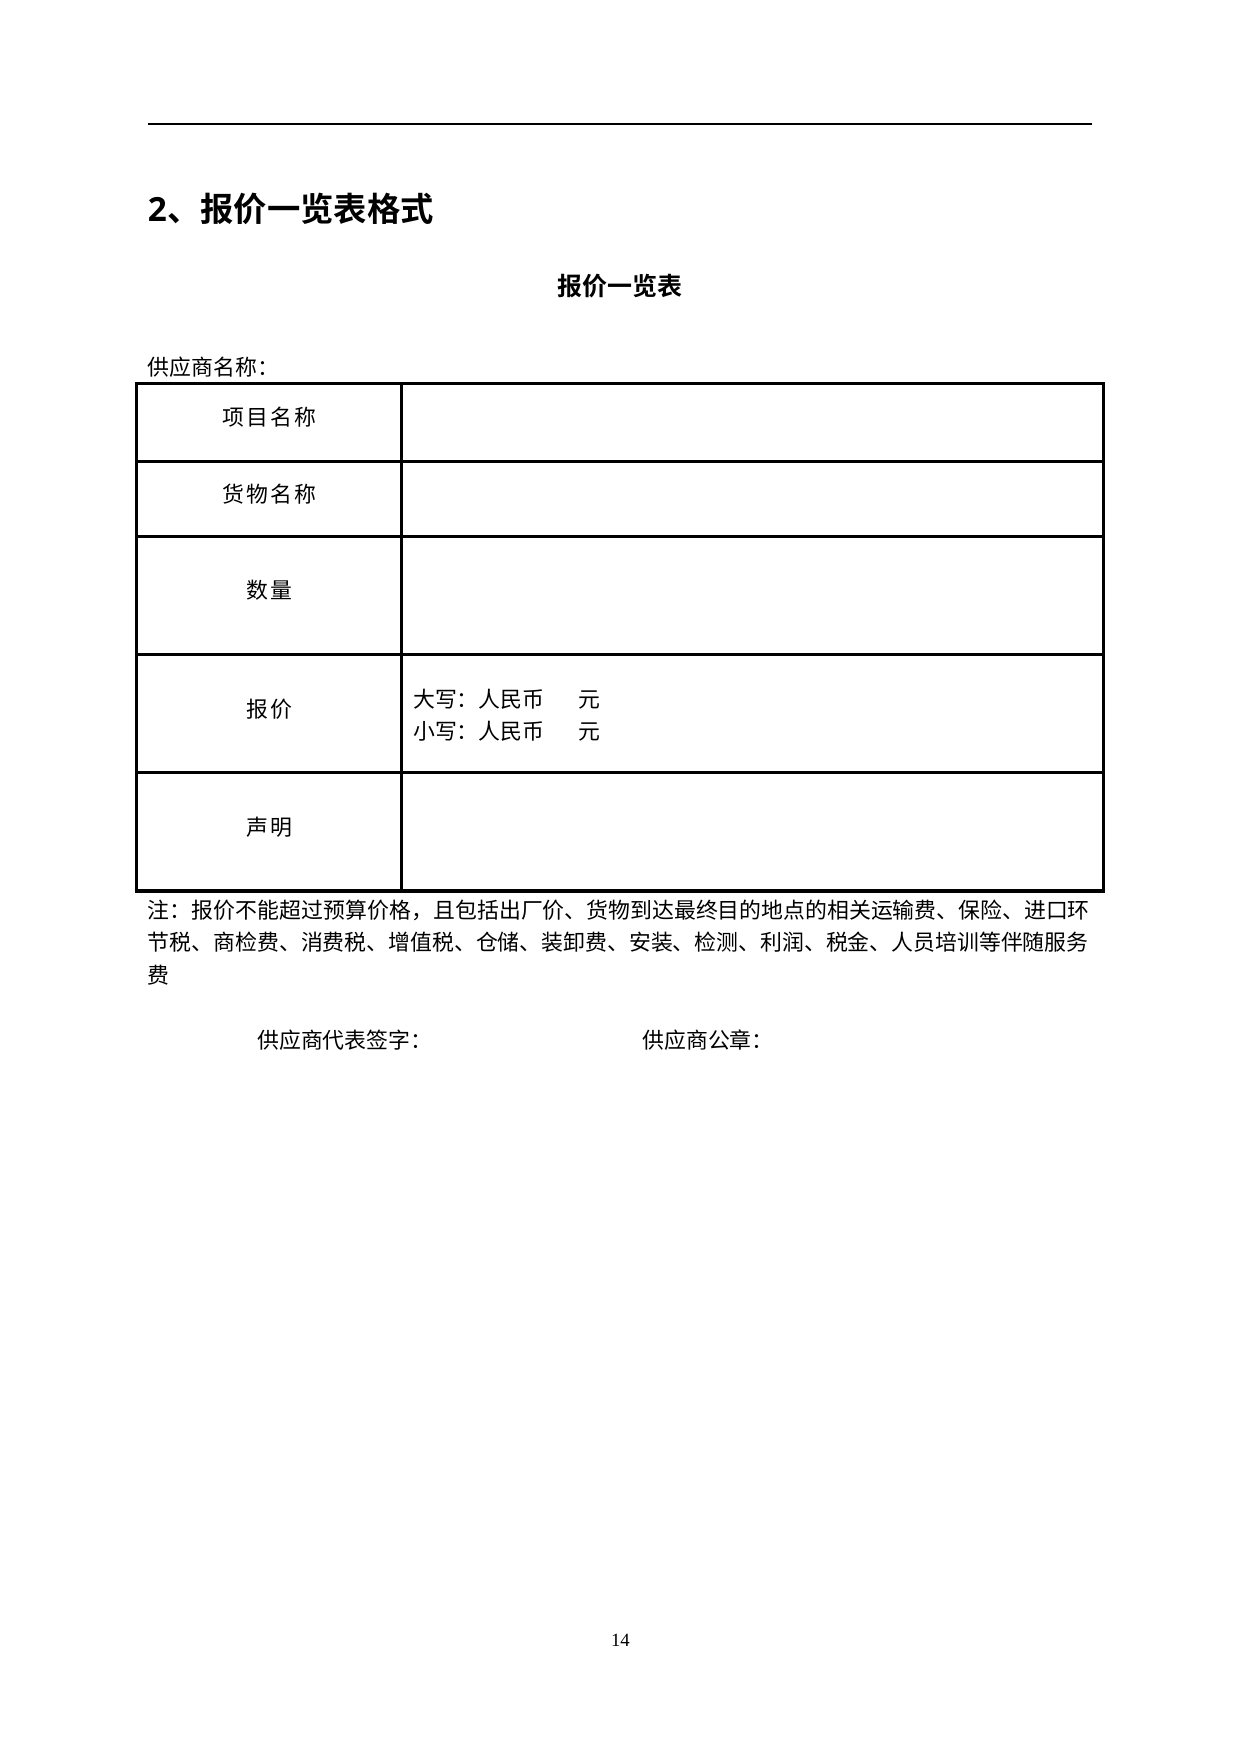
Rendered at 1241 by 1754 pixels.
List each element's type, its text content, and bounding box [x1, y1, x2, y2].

table_header [403, 385, 1102, 460]
text 供应商名称： [148, 349, 1092, 382]
text 供应商代表签字： 供应商公章： [148, 1022, 1092, 1055]
table_cell [403, 538, 1102, 653]
table_cell [403, 774, 1102, 889]
table_cell 报价 [138, 656, 400, 771]
table_cell 数量 [138, 538, 400, 653]
table_cell 声明 [138, 774, 400, 889]
text 注：报价不能超过预算价格，且包括出厂价、货物到达最终目的地点的相关运输费、保险、进口环节税、商检费、消费税、增值税、仓储、装卸费、安装、检测、利润、税金、人员培训等伴随服务费 [148, 893, 1092, 990]
text 报价一览表 [148, 252, 1092, 317]
subtitle 2、报价一览表格式 [148, 174, 1092, 239]
table_header 项目名称 [138, 385, 400, 460]
table_cell 货物名称 [138, 463, 400, 535]
table_cell 大写：人民币 元 小写：人民币 元 [403, 656, 1102, 771]
table_cell [403, 463, 1102, 535]
